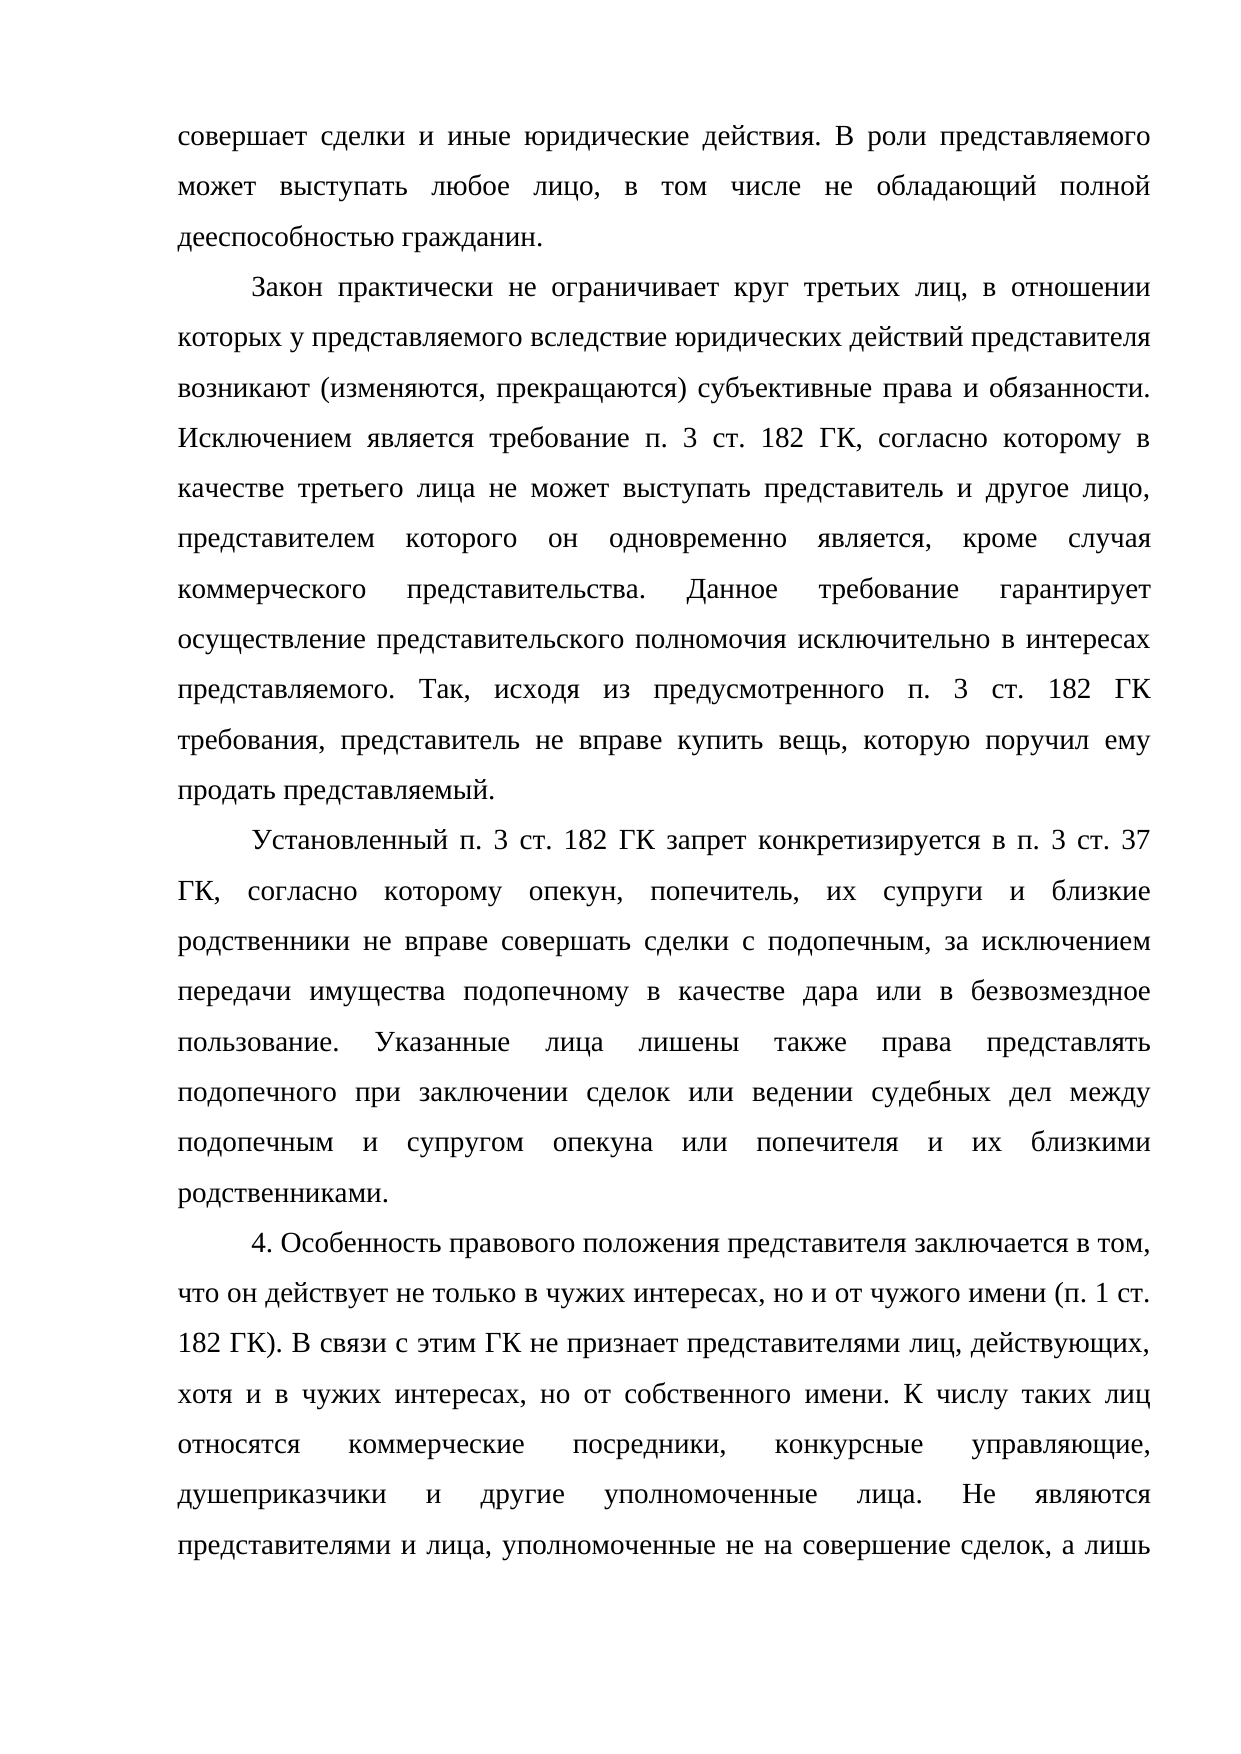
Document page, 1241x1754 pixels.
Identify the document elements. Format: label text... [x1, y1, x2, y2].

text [177, 118, 1152, 252]
text Установленный п. 3 ст. 182 ГК запрет конкретизируется в п. 3 ст. 37 ГК, согласно которому опекун, попечитель, их супруги и близкие родственники не вправе совершать сделки с подопечным, за исключением передачи имущества подопечному в качестве дара или в безвозмездное пользование. Указанные лица лишены также права представлять подопечного при заключении сделок или ведении судебных дел между подопечным и супругом опекуна или попечителя и их близкими родственниками. [177, 822, 1152, 1208]
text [177, 1225, 1152, 1560]
text Закон практически не ограничивает круг третьих лиц, в отношении которых у представляемого вследствие юридических действий представителя возникают (изменяются, прекращаются) субъективные права и обязанности. Исключением является требование п. 3 ст. 182 ГК, согласно которому в качестве третьего лица не может выступать представитель и другое лицо, представителем которого он одновременно является, кроме случая коммерческого представительства. Данное требование гарантирует осуществление представительского полномочия исключительно в интересах представляемого. Так, исходя из предусмотренного п. 3 ст. 182 ГК требования, представитель не вправе купить вещь, которую поручил ему продать представляемый. [177, 269, 1152, 806]
